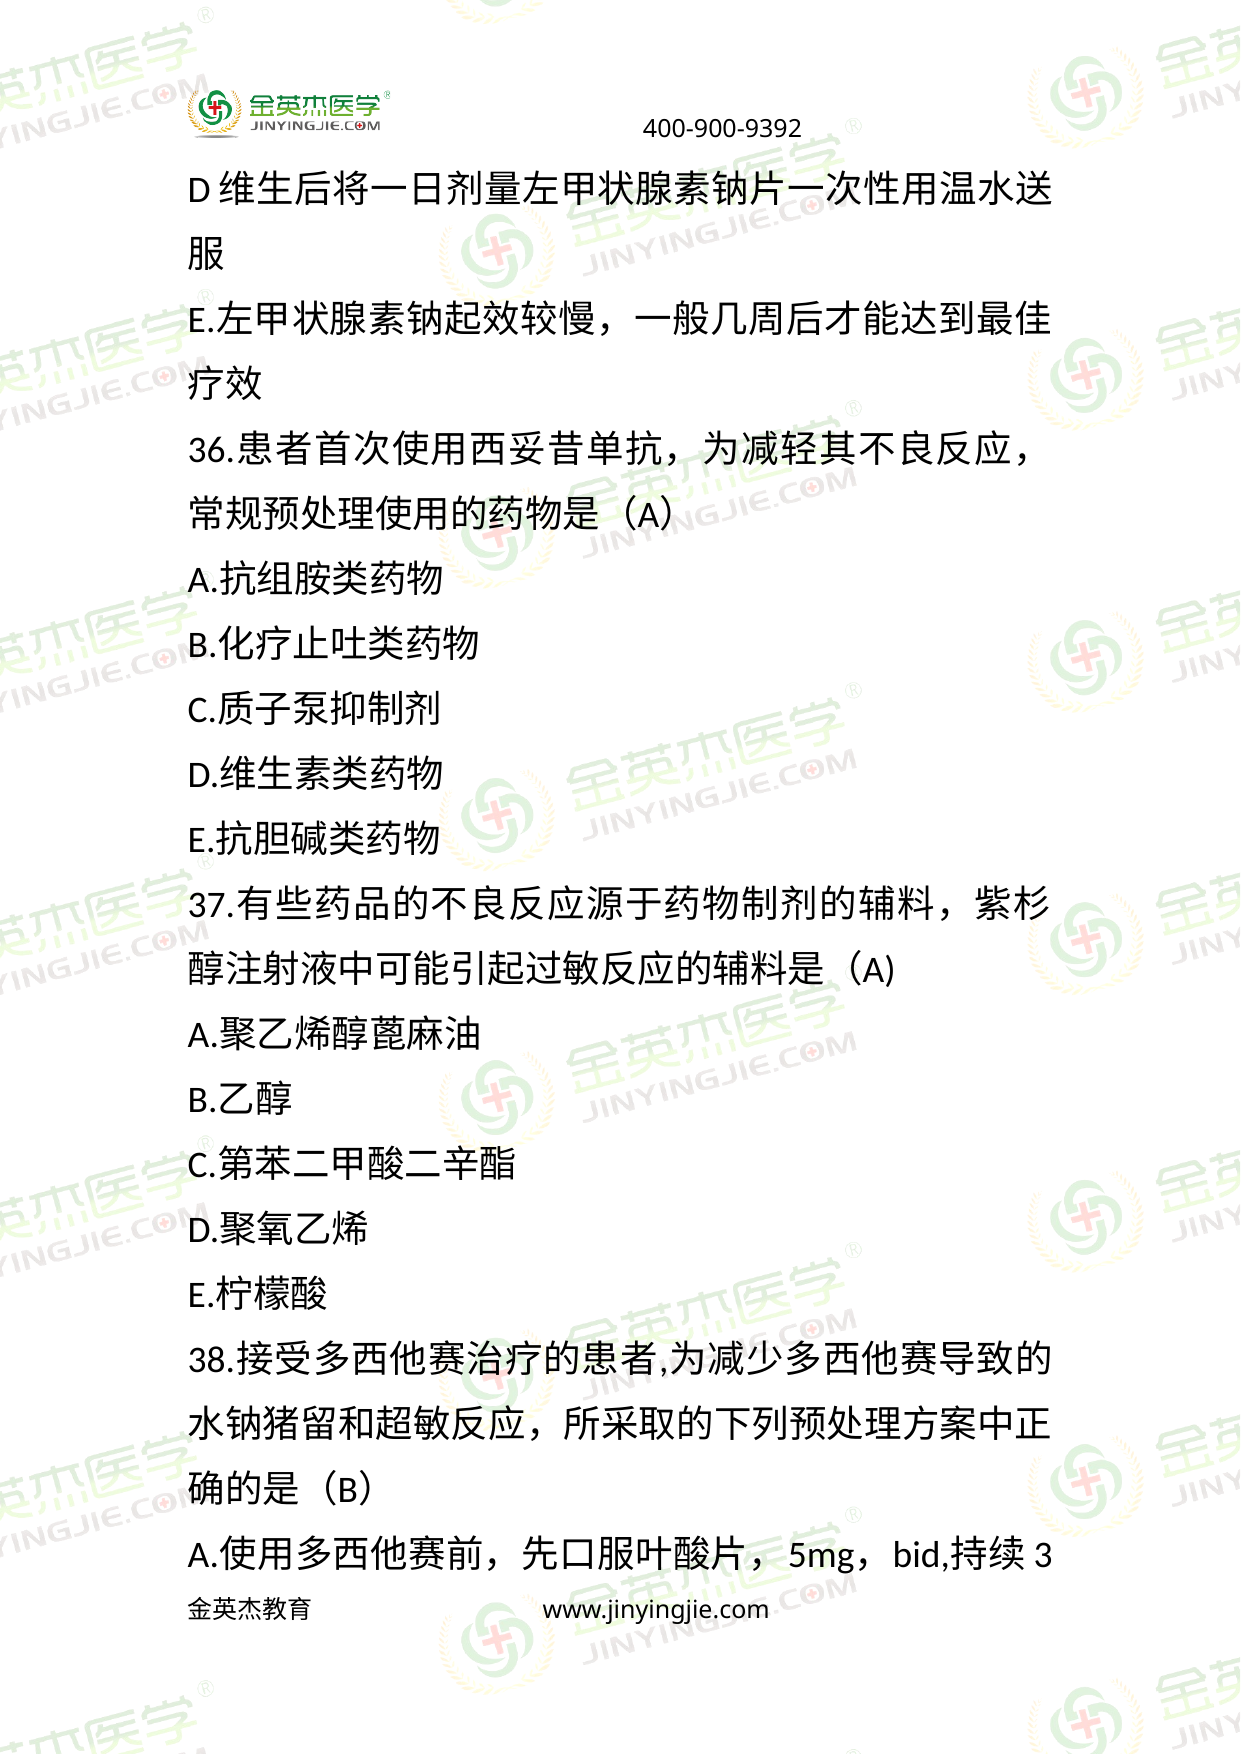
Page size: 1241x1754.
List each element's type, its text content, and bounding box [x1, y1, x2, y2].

list D.聚氧乙烯 [187, 1194, 1053, 1259]
list D.维生素类药物 [187, 739, 1053, 804]
list A.聚乙烯醇蓖麻油 [187, 999, 1053, 1064]
list A.抗组胺类药物 [187, 544, 1053, 609]
list 36.患者首次使用西妥昔单抗，为减轻其不良反应，常规预处理使用的药物是（A） [187, 414, 1053, 544]
list E.抗胆碱类药物 [187, 804, 1053, 869]
list 37.有些药品的不良反应源于药物制剂的辅料，紫杉醇注射液中可能引起过敏反应的辅料是（A) [187, 869, 1053, 999]
list C.第苯二甲酸二辛酯 [187, 1129, 1053, 1194]
list E.柠檬酸 [187, 1259, 1053, 1324]
list D维生后将一日剂量左甲状腺素钠片一次性用温水送服 [187, 154, 1053, 284]
list C.质子泵抑制剂 [187, 674, 1053, 739]
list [187, 1519, 1053, 1584]
list 38.接受多西他赛治疗的患者,为减少多西他赛导致的水钠猪留和超敏反应，所采取的下列预处理方案中正确的是（B） [187, 1324, 1053, 1519]
list B.乙醇 [187, 1064, 1053, 1129]
list E.左甲状腺素钠起效较慢，一般几周后才能达到最佳疗效 [187, 284, 1053, 414]
picture [187, 90, 390, 138]
list B.化疗止吐类药物 [187, 609, 1053, 674]
